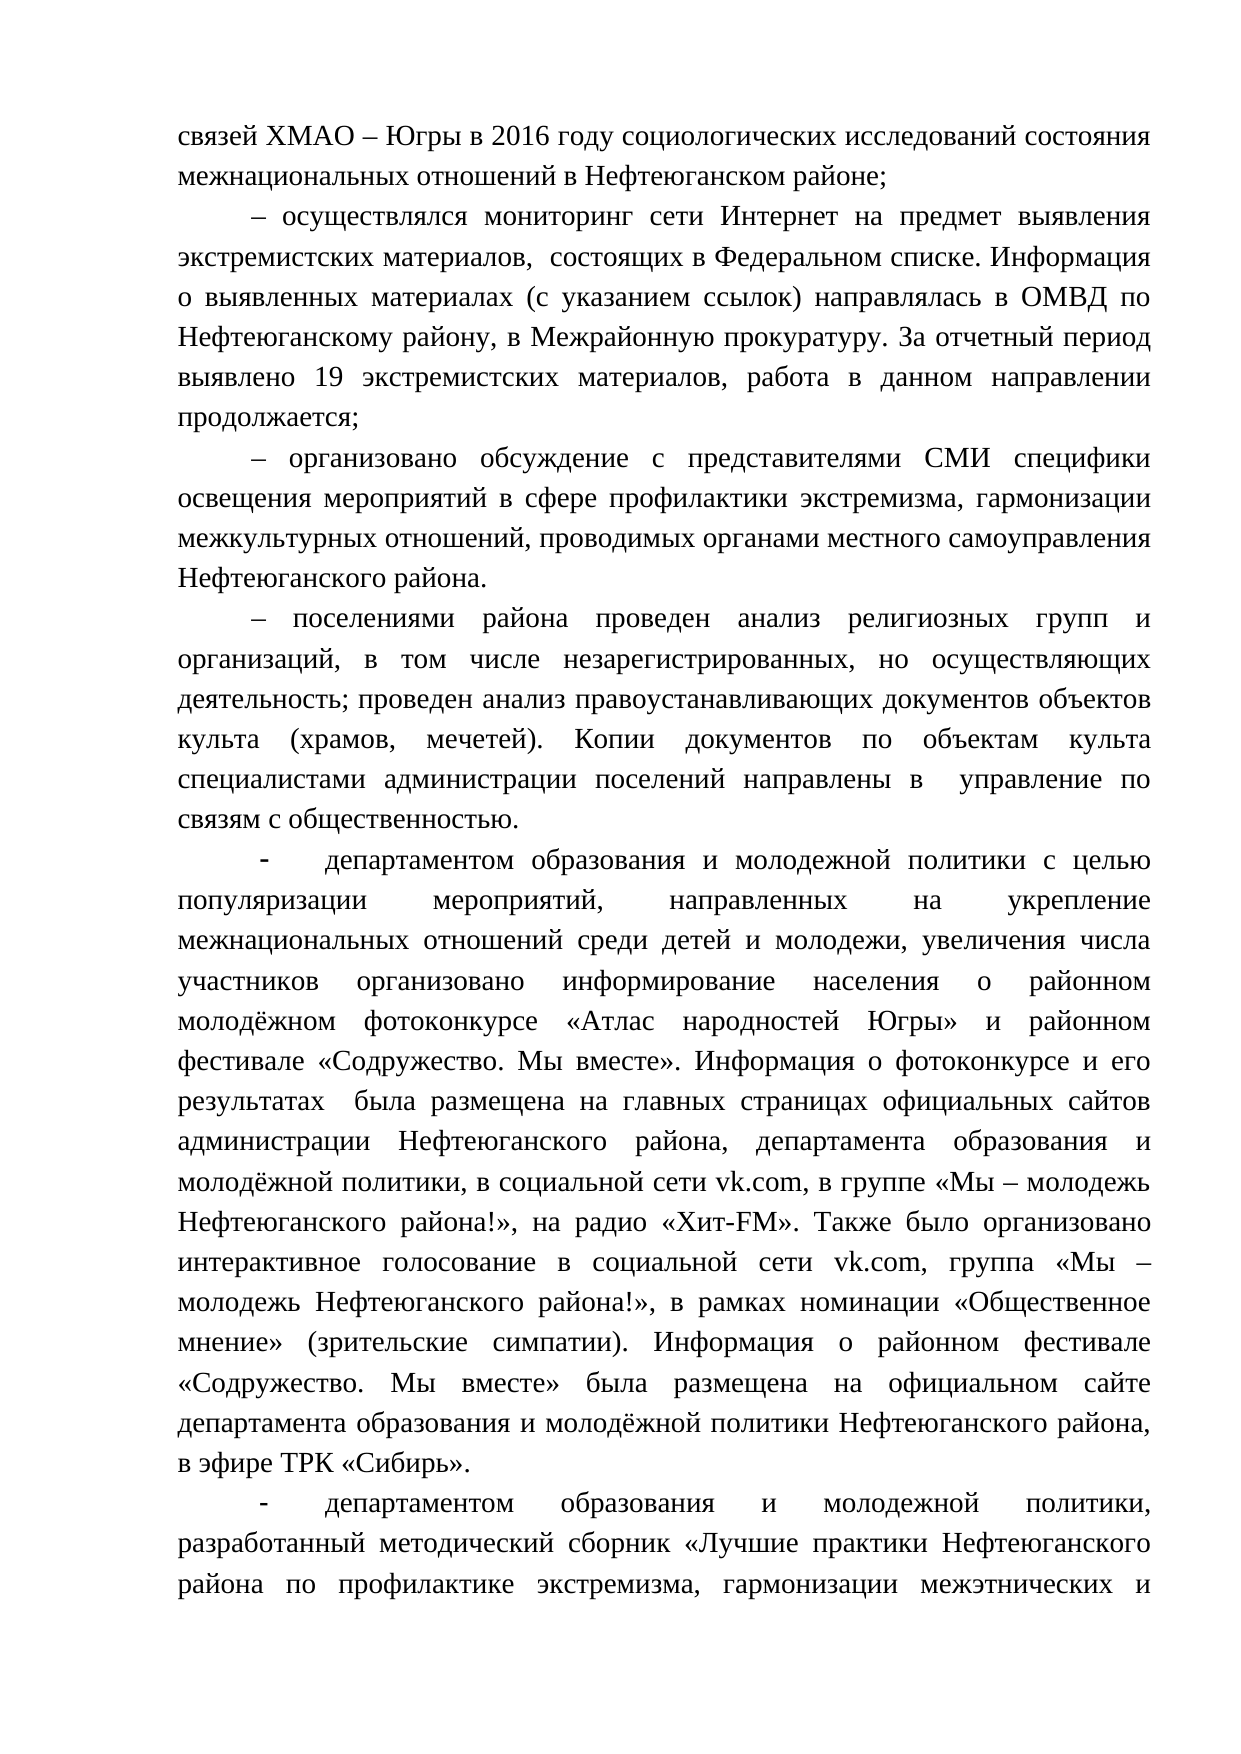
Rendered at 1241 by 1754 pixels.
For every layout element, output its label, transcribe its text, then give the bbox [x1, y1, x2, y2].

text – организовано обсуждение с представителями СМИ специфики освещения мероприятий в сфере профилактики экстремизма, гармонизации межкультурных отношений, проводимых органами местного самоуправления Нефтеюганского района. [177, 440, 1152, 594]
text – осуществлялся мониторинг сети Интернет на предмет выявления экстремистских материалов, состоящих в Федеральном списке. Информация о выявленных материалах (с указанием ссылок) направлялась в ОМВД по Нефтеюганскому району, в Межрайонную прокуратуру. За отчетный период выявлено 19 экстремистских материалов, работа в данном направлении продолжается; [177, 198, 1152, 433]
text – поселениями района проведен анализ религиозных групп и организаций, в том числе незарегистрированных, но осуществляющих деятельность; проведен анализ правоустанавливающих документов объектов культа (храмов, мечетей). Копии документов по объектам культа специалистами администрации поселений направлены в управление по связям с общественностью. [177, 601, 1152, 835]
list департаментом образования и молодежной политики с целью популяризации мероприятий, направленных на укрепление межнациональных отношений среди детей и молодежи, увеличения числа участников организовано информирование населения о районном молодёжном фотоконкурсе «Атлас народностей Югры» и районном фестивале «Содружество. Мы вместе». Информация о фотоконкурсе и его результатах была размещена на главных страницах официальных сайтов администрации Нефтеюганского района, департамента образования и молодёжной политики, в социальной сети vk.com, в группе «Мы – молодежь Нефтеюганского района!», на радио «Хит-FM». Также было организовано интерактивное голосование в социальной сети vk.com, группа «Мы – молодежь Нефтеюганского района!», в рамках номинации «Общественное мнение» (зрительские симпатии). Информация о районном фестивале «Содружество. Мы вместе» была размещена на официальном сайте департамента образования и молодёжной политики Нефтеюганского района, в эфире ТРК «Сибирь». [177, 842, 1152, 1479]
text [177, 118, 1152, 192]
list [177, 1485, 1152, 1599]
